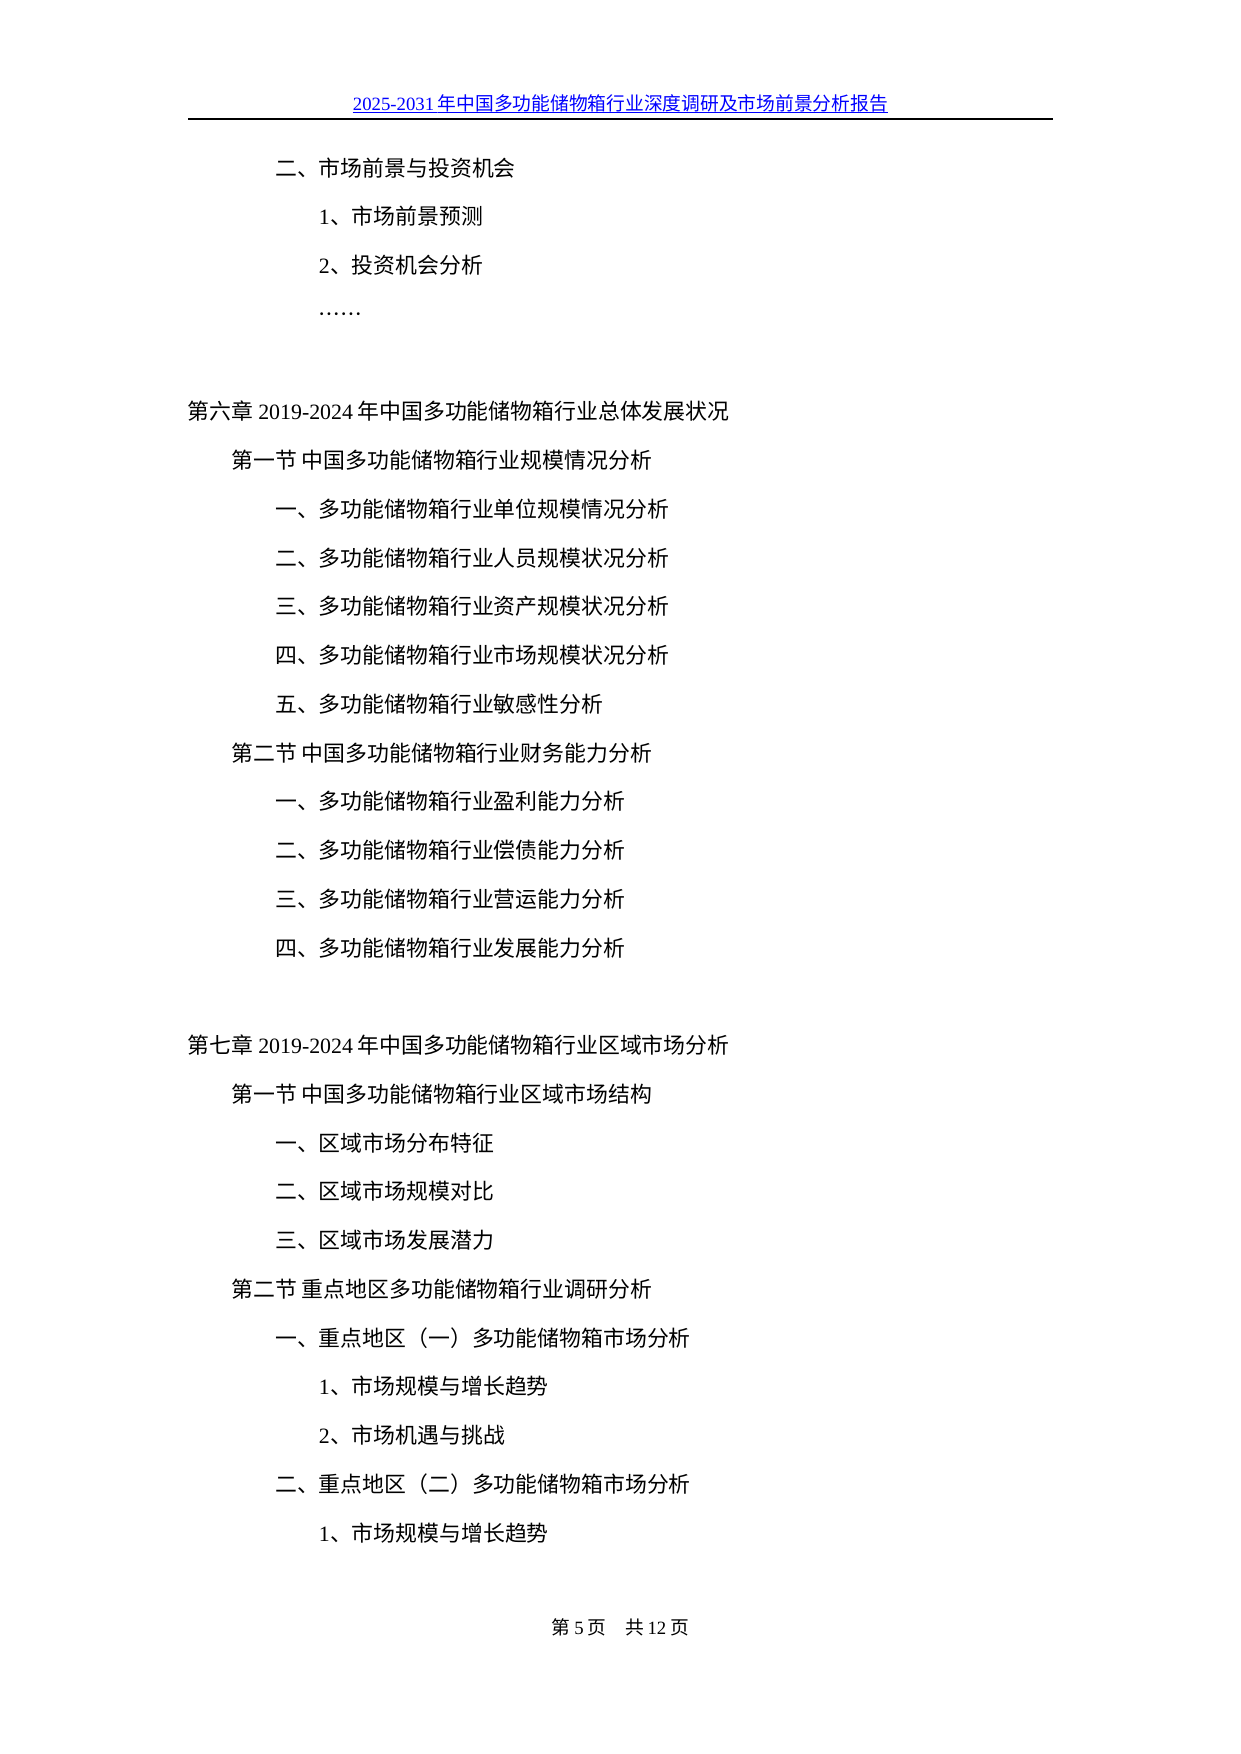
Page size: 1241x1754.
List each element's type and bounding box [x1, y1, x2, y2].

text [187, 150, 1053, 1548]
